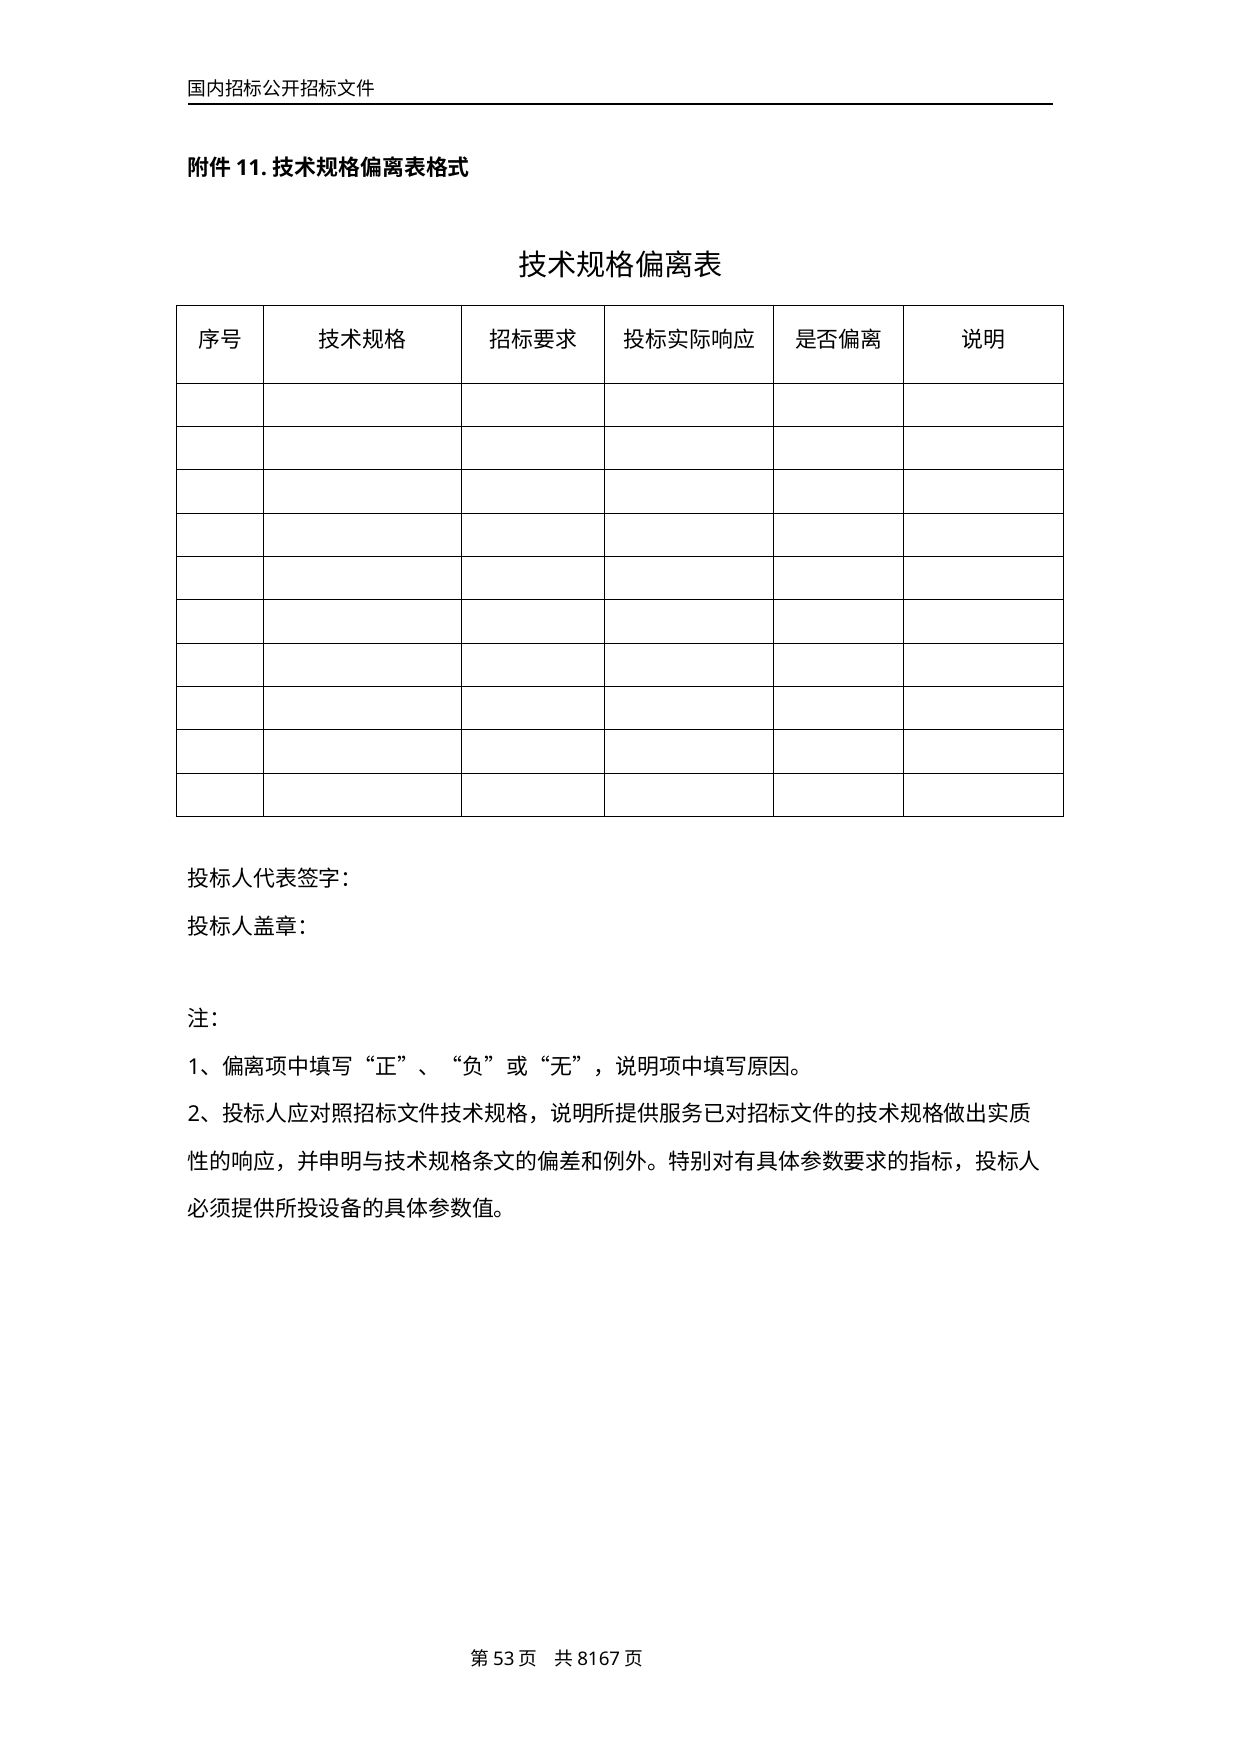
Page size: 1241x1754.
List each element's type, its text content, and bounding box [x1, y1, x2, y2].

table_header 说明 [904, 306, 1063, 382]
table_cell [462, 427, 604, 469]
table_cell [462, 470, 604, 512]
table_header 是否偏离 [774, 306, 903, 382]
table_cell [774, 514, 903, 556]
table_cell [605, 600, 773, 642]
table_cell [774, 557, 903, 599]
table_cell [177, 514, 263, 556]
table_cell [774, 470, 903, 512]
table_cell [774, 687, 903, 729]
table_cell [904, 687, 1063, 729]
table_cell [774, 730, 903, 772]
table_header 技术规格 [264, 306, 461, 382]
table_cell [904, 774, 1063, 816]
table_cell [264, 514, 461, 556]
table_cell [904, 730, 1063, 772]
table_cell [904, 644, 1063, 686]
table_cell [264, 384, 461, 426]
text 投标人盖章： [187, 909, 1053, 941]
table_cell [264, 600, 461, 642]
table_cell [462, 774, 604, 816]
table_cell [177, 427, 263, 469]
table_cell [264, 470, 461, 512]
table_cell [904, 427, 1063, 469]
text 技术规格偏离表 [187, 241, 1053, 283]
table_cell [605, 557, 773, 599]
table_cell [264, 730, 461, 772]
table_cell [605, 514, 773, 556]
table_cell [177, 470, 263, 512]
table_header 招标要求 [462, 306, 604, 382]
table_cell [462, 557, 604, 599]
table_cell [774, 774, 903, 816]
table_cell [774, 644, 903, 686]
table_cell [177, 384, 263, 426]
text 1、偏离项中填写“正”、“负”或“无”，说明项中填写原因。 [187, 1049, 1053, 1080]
table_cell [904, 600, 1063, 642]
table_cell [264, 427, 461, 469]
table_header 投标实际响应 [605, 306, 773, 382]
table_cell [605, 774, 773, 816]
table_cell [462, 644, 604, 686]
table_cell [264, 557, 461, 599]
table_cell [904, 470, 1063, 512]
table_cell [904, 557, 1063, 599]
table_cell [774, 427, 903, 469]
text 2、投标人应对照招标文件技术规格，说明所提供服务已对招标文件的技术规格做出实质性的响应，并申明与技术规格条文的偏差和例外。特别对有具体参数要求的指标，投标人必须提供所投设备的具体参数值。 [187, 1096, 1053, 1223]
table_cell [605, 470, 773, 512]
table_cell [177, 730, 263, 772]
table_cell [264, 687, 461, 729]
text 注： [187, 1001, 1053, 1033]
table_cell [462, 730, 604, 772]
subtitle 附件11. 技术规格偏离表格式 [187, 150, 1053, 182]
table_cell [605, 730, 773, 772]
table_cell [177, 644, 263, 686]
table_cell [177, 557, 263, 599]
text 投标人代表签字： [187, 861, 1053, 893]
table_cell [904, 384, 1063, 426]
table_cell [264, 774, 461, 816]
table_cell [904, 514, 1063, 556]
table_cell [264, 644, 461, 686]
table_cell [462, 514, 604, 556]
table_header 序号 [177, 306, 263, 382]
table_cell [774, 600, 903, 642]
table_cell [177, 600, 263, 642]
table_cell [177, 774, 263, 816]
table_cell [462, 384, 604, 426]
table_cell [462, 687, 604, 729]
table_cell [605, 427, 773, 469]
table_cell [462, 600, 604, 642]
table_cell [605, 687, 773, 729]
table_cell [605, 384, 773, 426]
table_cell [605, 644, 773, 686]
table_cell [177, 687, 263, 729]
table_cell [774, 384, 903, 426]
